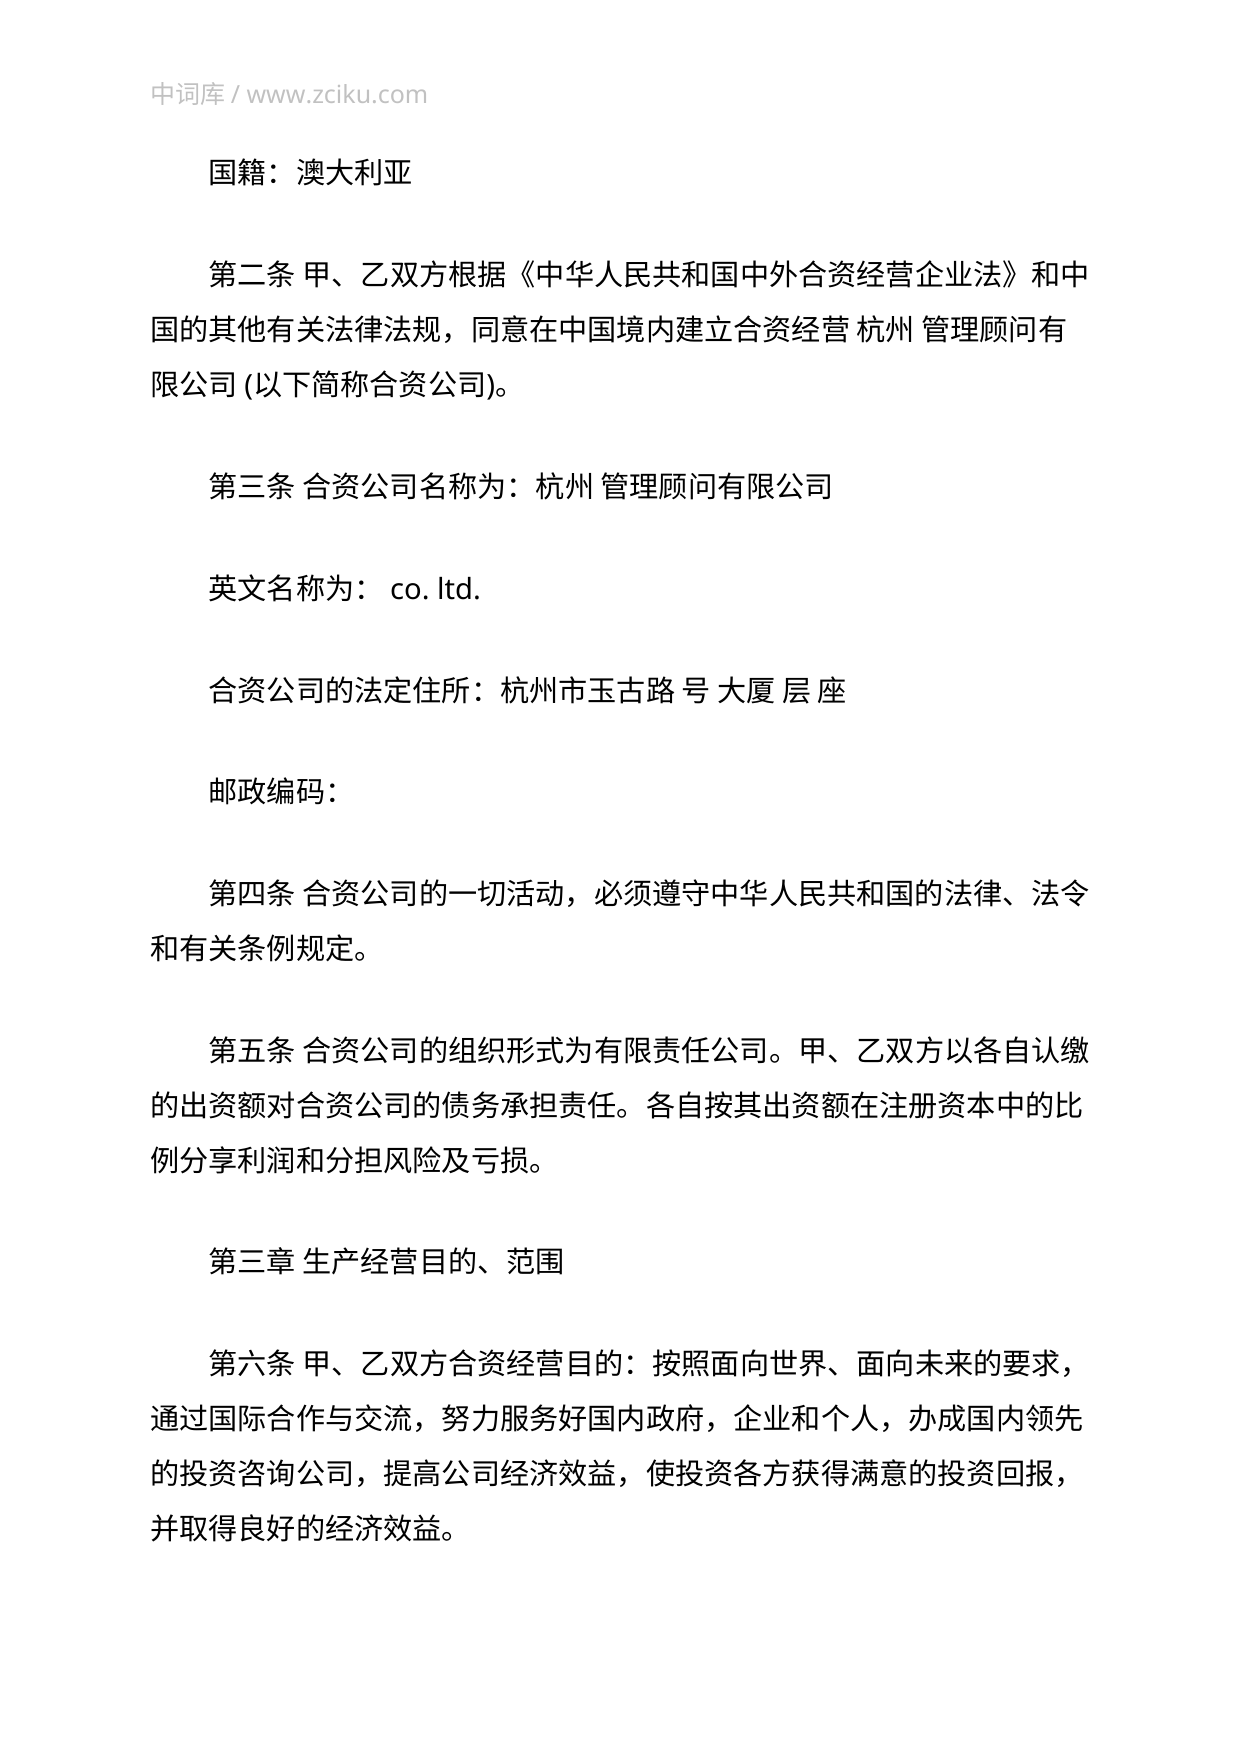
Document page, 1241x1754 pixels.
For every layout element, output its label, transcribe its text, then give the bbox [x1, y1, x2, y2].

text 合资公司的法定住所：杭州市玉古路 号 大厦 层 座 [150, 667, 1090, 709]
text 第五条 合资公司的组织形式为有限责任公司。甲、乙双方以各自认缴的出资额对合资公司的债务承担责任。各自按其出资额在注册资本中的比例分享利润和分担风险及亏损。 [150, 1027, 1090, 1179]
text 第三条 合资公司名称为：杭州 管理顾问有限公司 [150, 463, 1090, 506]
text 第六条 甲、乙双方合资经营目的：按照面向世界、面向未来的要求，通过国际合作与交流，努力服务好国内政府，企业和个人，办成国内领先的投资咨询公司，提高公司经济效益，使投资各方获得满意的投资回报，并取得良好的经济效益。 [150, 1341, 1090, 1548]
text 第二条 甲、乙双方根据《中华人民共和国中外合资经营企业法》和中国的其他有关法律法规，同意在中国境内建立合资经营 杭州 管理顾问有限公司 (以下简称合资公司)。 [150, 252, 1090, 404]
text 第四条 合资公司的一切活动，必须遵守中华人民共和国的法律、法令和有关条例规定。 [150, 871, 1090, 968]
text 英文名称为： co. ltd. [150, 565, 1090, 608]
text 邮政编码： [150, 769, 1090, 811]
text 国籍：澳大利亚 [150, 150, 1090, 192]
text 第三章 生产经营目的、范围 [150, 1239, 1090, 1281]
